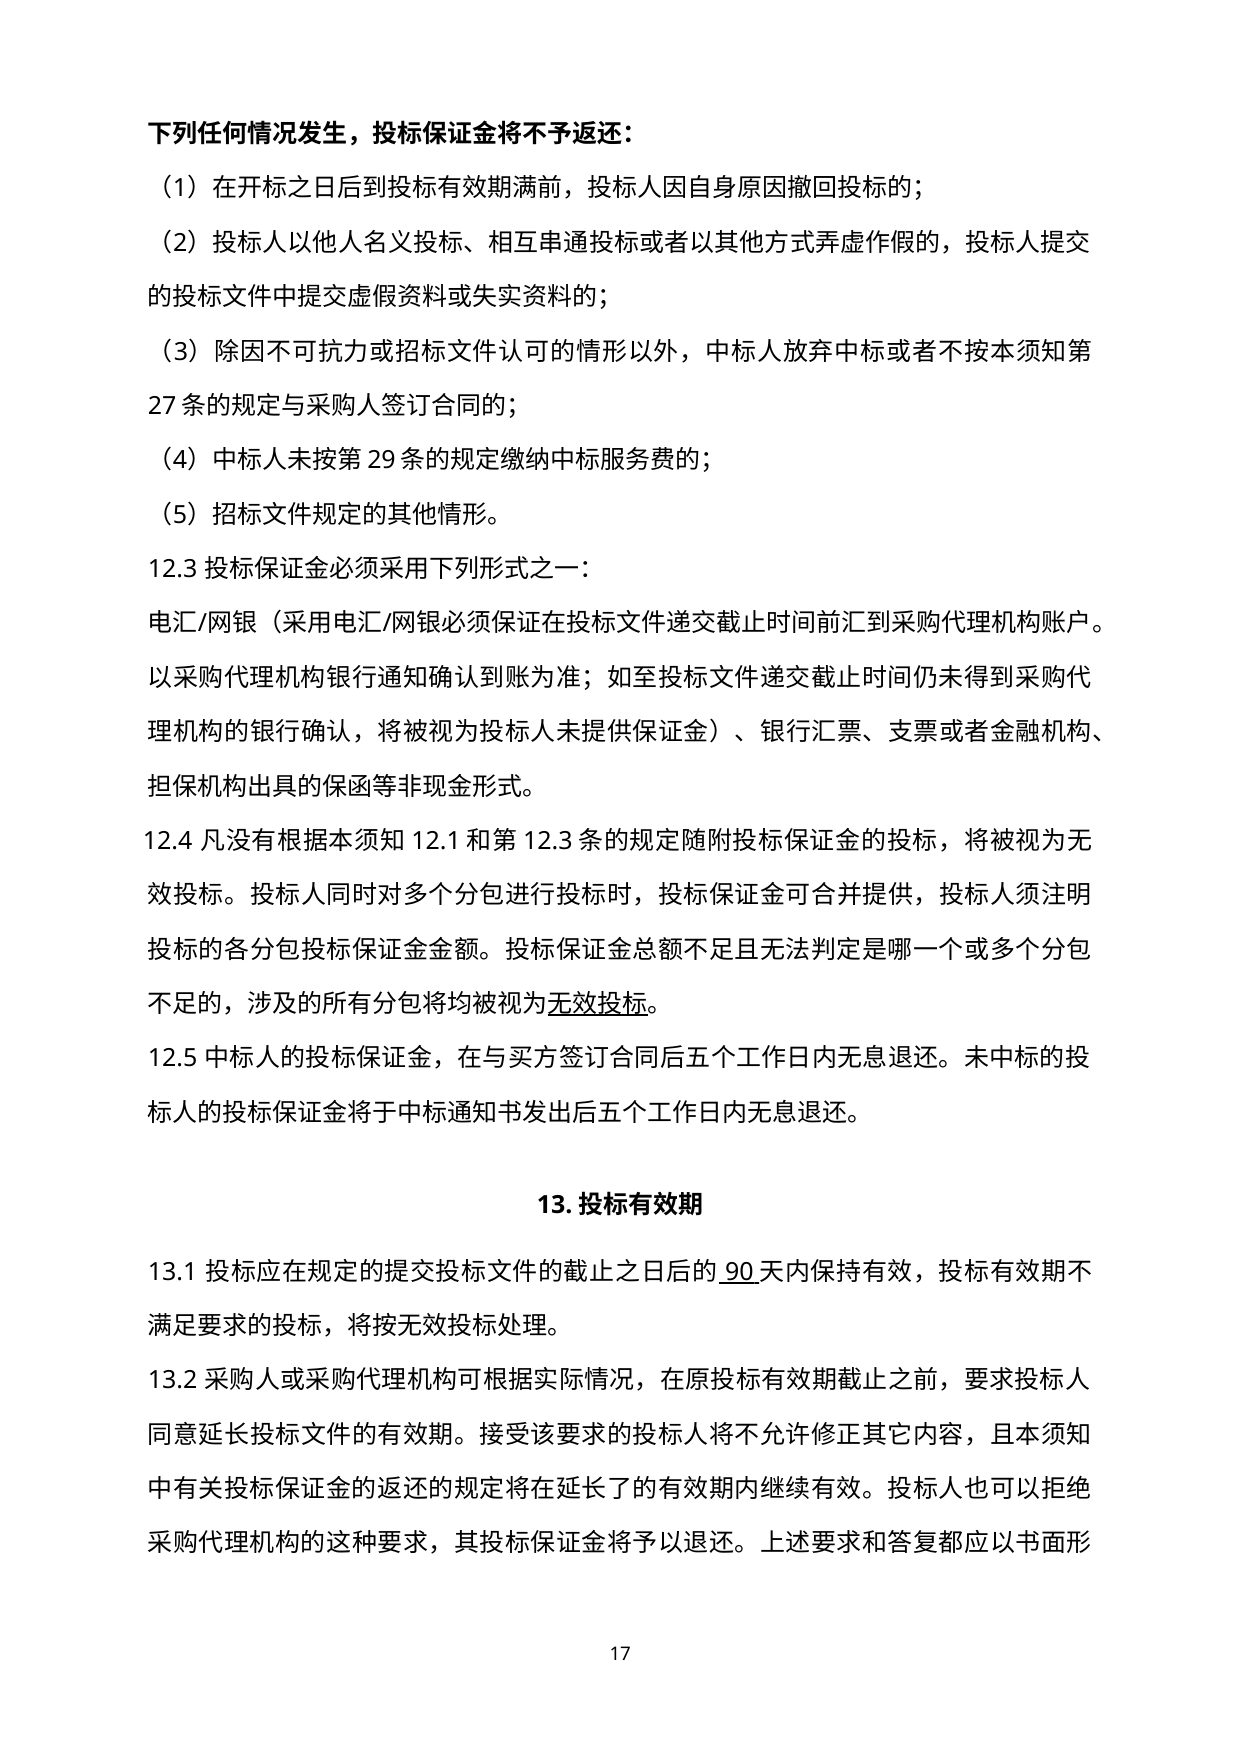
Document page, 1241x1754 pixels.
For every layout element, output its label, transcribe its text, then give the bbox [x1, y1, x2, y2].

text （5）招标文件规定的其他情形。 [148, 494, 1092, 530]
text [148, 1360, 1092, 1559]
text （2）投标人以他人名义投标、相互串通投标或者以其他方式弄虚作假的，投标人提交的投标文件中提交虚假资料或失实资料的； [148, 222, 1092, 313]
text 下列任何情况发生，投标保证金将不予返还： [148, 113, 1092, 150]
text （3）除因不可抗力或招标文件认可的情形以外，中标人放弃中标或者不按本须知第27条的规定与采购人签订合同的； [148, 331, 1092, 422]
text 电汇/网银（采用电汇/网银必须保证在投标文件递交截止时间前汇到采购代理机构账户。以采购代理机构银行通知确认到账为准；如至投标文件递交截止时间仍未得到采购代理机构的银行确认，将被视为投标人未提供保证金）、银行汇票、支票或者金融机构、担保机构出具的保函等非现金形式。 [148, 603, 1092, 802]
text 12.3 投标保证金必须采用下列形式之一： [148, 548, 1092, 585]
text 13.1 投标应在规定的提交投标文件的截止之日后的 90天内保持有效，投标有效期不满足要求的投标，将按无效投标处理。 [148, 1251, 1092, 1342]
text 12.4 凡没有根据本须知12.1和第12.3条的规定随附投标保证金的投标，将被视为无效投标。投标人同时对多个分包进行投标时，投标保证金可合并提供，投标人须注明投标的各分包投标保证金金额。投标保证金总额不足且无法判定是哪一个或多个分包不足的，涉及的所有分包将均被视为无效投标。 [143, 820, 1092, 1020]
text （4）中标人未按第29条的规定缴纳中标服务费的； [148, 440, 1092, 476]
text 12.5 中标人的投标保证金，在与买方签订合同后五个工作日内无息退还。未中标的投标人的投标保证金将于中标通知书发出后五个工作日内无息退还。 [148, 1038, 1092, 1128]
text （1）在开标之日后到投标有效期满前，投标人因自身原因撤回投标的； [148, 168, 1092, 204]
subtitle 13. 投标有效期 [148, 1184, 1092, 1220]
